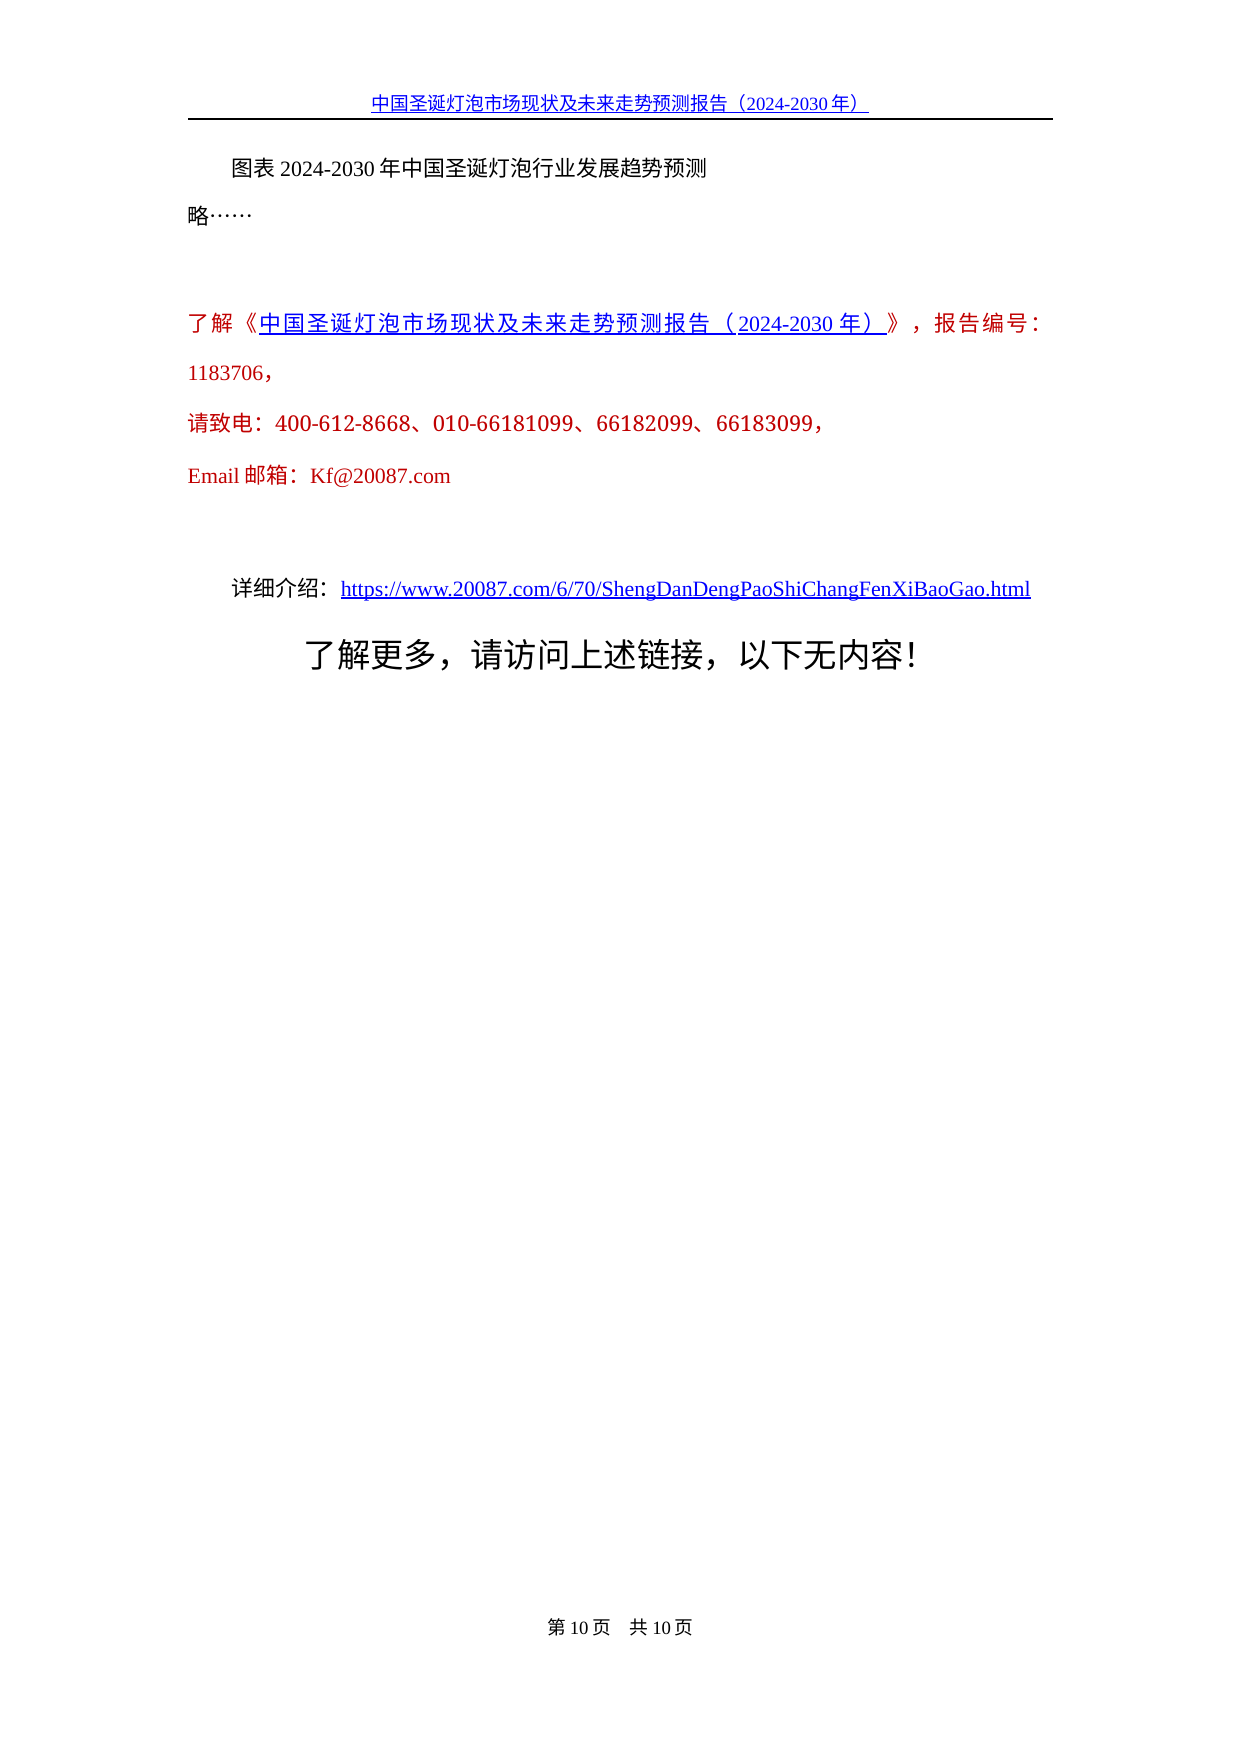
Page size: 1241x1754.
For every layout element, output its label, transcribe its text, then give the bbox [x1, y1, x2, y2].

text 请致电：400-612-8668、010-66181099、66182099、66183099， [187, 406, 1053, 438]
text 了解《中国圣诞灯泡市场现状及未来走势预测报告（2024-2030年）》，报告编号：1183706， [187, 305, 1053, 387]
text 详细介绍：https://www.20087.com/6/70/ShengDanDengPaoShiChangFenXiBaoGao.html [187, 570, 1053, 603]
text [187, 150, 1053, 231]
text Email邮箱：Kf@20087.com [187, 457, 1053, 490]
title 了解更多，请访问上述链接，以下无内容！ [187, 620, 1053, 685]
